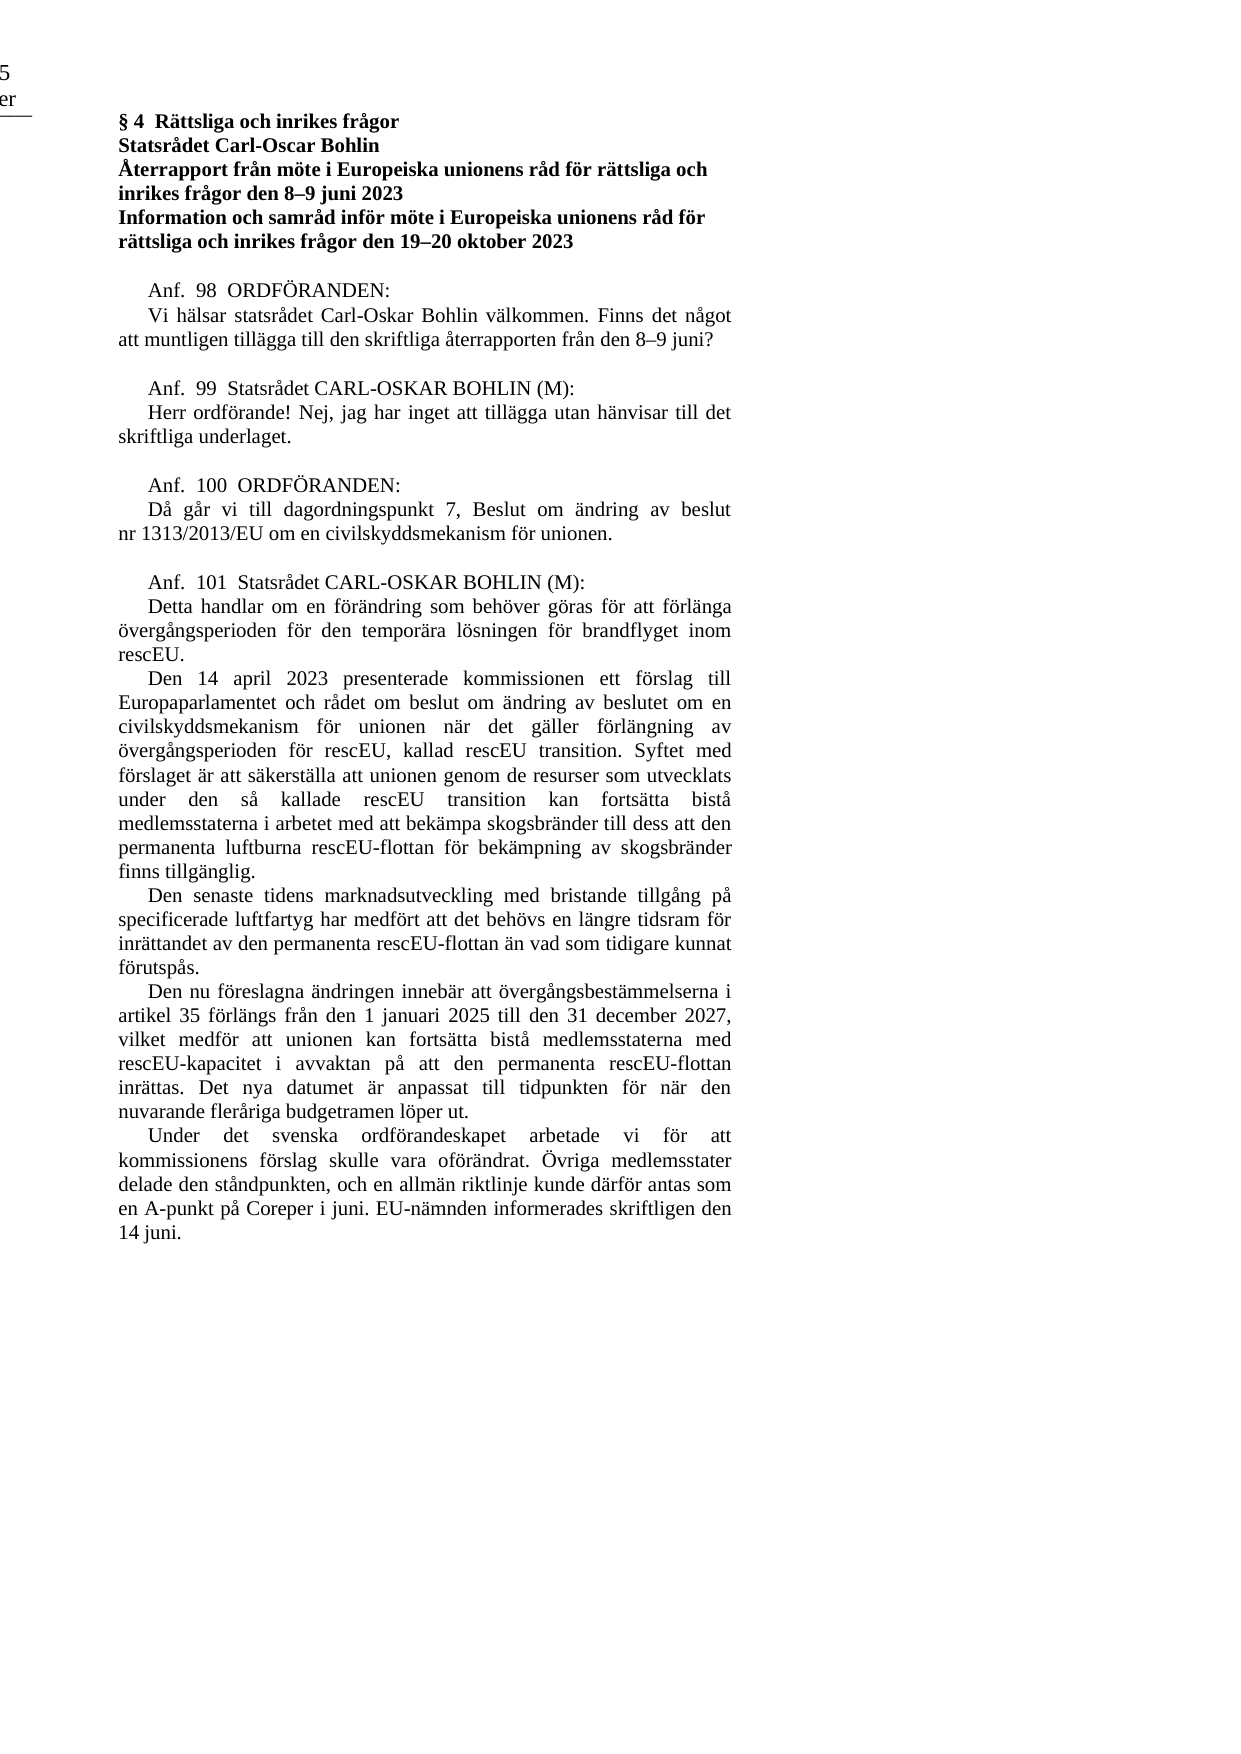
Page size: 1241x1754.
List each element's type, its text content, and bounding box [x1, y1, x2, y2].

text Information och samråd inför möte i Europeiska unionens råd för rättsliga och inrikes frågor den 19–20 oktober 2023 [118, 205, 732, 253]
text Under det svenska ordförandeskapet arbetade vi för att kommissionens förslag skulle vara oförändrat. Övriga medlemsstater delade den ståndpunkten, och en allmän riktlinje kunde därför antas som en A-punkt på Coreper i juni. EU-nämnden informerades skriftligen den 14 juni. [118, 1123, 732, 1244]
subtitle Anf. 98 ORDFÖRANDEN: [148, 278, 732, 302]
text Vi hälsar statsrådet Carl-Oskar Bohlin välkommen. Finns det något att muntligen tillägga till den skriftliga återrapporten från den 8–9 juni? [118, 302, 732, 351]
text Den 14 april 2023 presenterade kommissionen ett förslag till Europaparlamentet och rådet om beslut om ändring av beslutet om en civilskyddsmekanism för unionen när det gäller förlängning av övergångsperioden för rescEU, kallad rescEU transition. Syftet med förslaget är att säkerställa att unionen genom de resurser som utvecklats under den så kallade rescEU transition kan fortsätta bistå medlemsstaterna i arbetet med att bekämpa skogsbränder till dess att den permanenta luftburna rescEU-flottan för bekämpning av skogsbränder finns tillgänglig. [118, 666, 732, 883]
subtitle Anf. 100 ORDFÖRANDEN: [148, 473, 732, 497]
text Då går vi till dagordningspunkt 7, Beslut om ändring av beslut nr 1313/2013/EU om en civilskyddsmekanism för unionen. [118, 497, 732, 545]
text Återrapport från möte i Europeiska unionens råd för rättsliga och inrikes frågor den 8–9 juni 2023 [118, 157, 732, 205]
text Den nu föreslagna ändringen innebär att övergångsbestämmelserna i artikel 35 förlängs från den 1 januari 2025 till den 31 december 2027, vilket medför att unionen kan fortsätta bistå medlemsstaterna med rescEU-kapacitet i avvaktan på att den permanenta rescEU-flottan inrättas. Det nya datumet är anpassat till tidpunkten för när den nuvarande fleråriga budgetramen löper ut. [118, 979, 732, 1123]
subtitle Anf. 99 Statsrådet CARL-OSKAR BOHLIN (M): [148, 376, 732, 400]
text Detta handlar om en förändring som behöver göras för att förlänga övergångsperioden för den temporära lösningen för brandflyget inom rescEU. [118, 594, 732, 666]
subtitle Anf. 101 Statsrådet CARL-OSKAR BOHLIN (M): [148, 570, 732, 594]
text Statsrådet Carl-Oscar Bohlin [118, 133, 732, 157]
text Herr ordförande! Nej, jag har inget att tillägga utan hänvisar till det skriftliga underlaget. [118, 400, 732, 448]
text Den senaste tidens marknadsutveckling med bristande tillgång på specificerade luftfartyg har medfört att det behövs en längre tidsram för inrättandet av den permanenta rescEU-flottan än vad som tidigare kunnat förutspås. [118, 883, 732, 979]
subtitle § 4 Rättsliga och inrikes frågor [118, 109, 732, 133]
